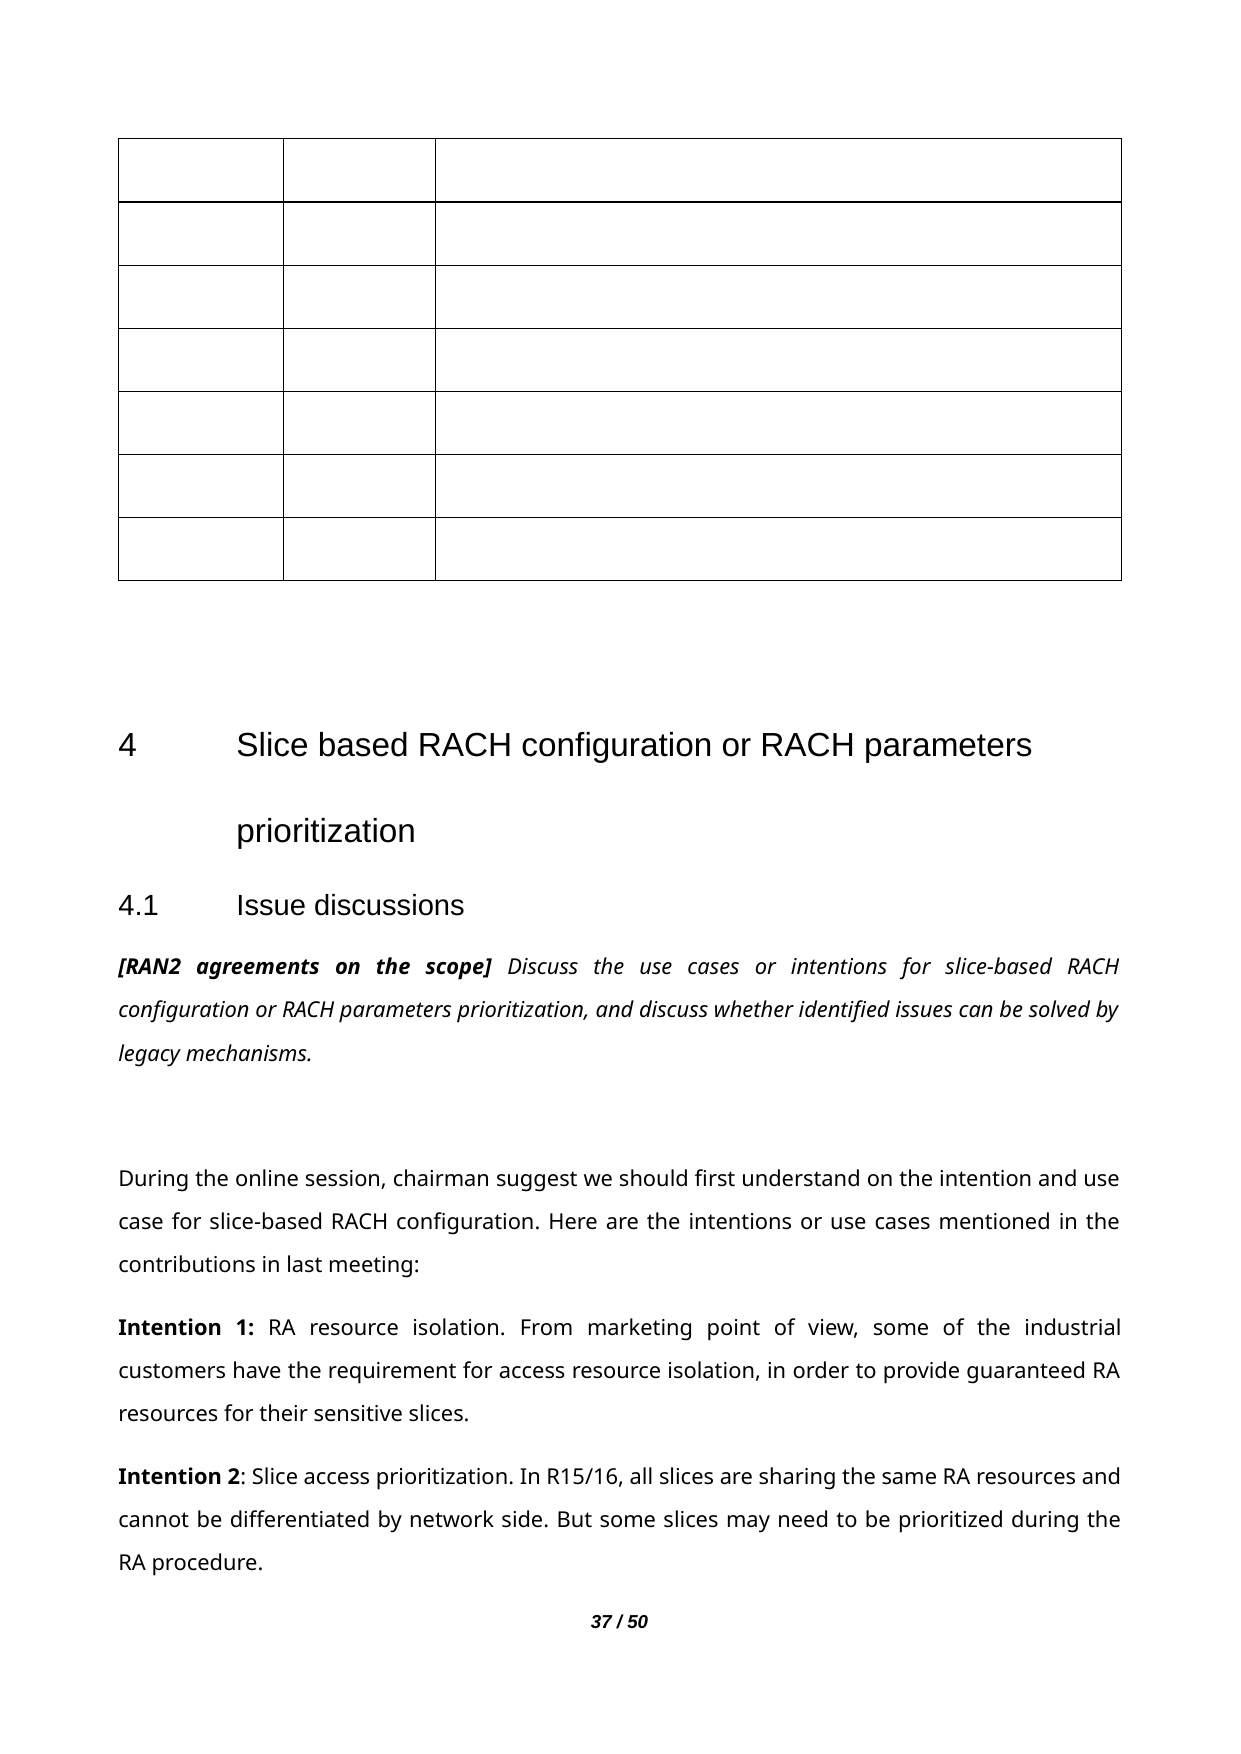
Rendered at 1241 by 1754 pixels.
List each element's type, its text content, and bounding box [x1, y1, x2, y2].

table_cell [284, 266, 435, 328]
table_cell [119, 392, 283, 454]
table_cell [119, 203, 283, 264]
text Intention 1: RA resource isolation. From marketing point of view, some of the industrial customers have the requirement for access resource isolation, in order to provide guaranteed RA resources for their sensitive slices. [118, 1308, 1122, 1432]
table_cell [436, 455, 1121, 517]
table_cell [436, 392, 1121, 454]
table_cell [436, 266, 1121, 328]
table_cell [119, 266, 283, 328]
subtitle 4.1 Issue discussions [118, 886, 1122, 924]
text [RAN2 agreements on the scope] Discuss the use cases or intentions for slice-based RACH configuration or RACH parameters prioritization, and discuss whether identified issues can be solved by legacy mechanisms. [118, 947, 1122, 1071]
text Intention 2: Slice access prioritization. In R15/16, all slices are sharing the same RA resources and cannot be differentiated by network side. But some slices may need to be prioritized during the RA procedure. [118, 1457, 1122, 1581]
table_cell [284, 392, 435, 454]
table_cell [119, 329, 283, 391]
table_cell [284, 455, 435, 517]
table_cell [436, 139, 1121, 201]
table_cell [436, 518, 1121, 580]
table_cell [284, 203, 435, 264]
table_cell [284, 518, 435, 580]
table_cell [119, 518, 283, 580]
text During the online session, chairman suggest we should first understand on the intention and use case for slice-based RACH configuration. Here are the intentions or use cases mentioned in the contributions in last meeting: [118, 1159, 1122, 1283]
subtitle 4 Slice based RACH configuration or RACH parameters prioritization [118, 707, 1122, 868]
table_cell [284, 329, 435, 391]
table_cell [436, 203, 1121, 264]
table_cell [284, 139, 435, 201]
table_cell [119, 139, 283, 201]
table_cell [436, 329, 1121, 391]
table_cell [119, 455, 283, 517]
